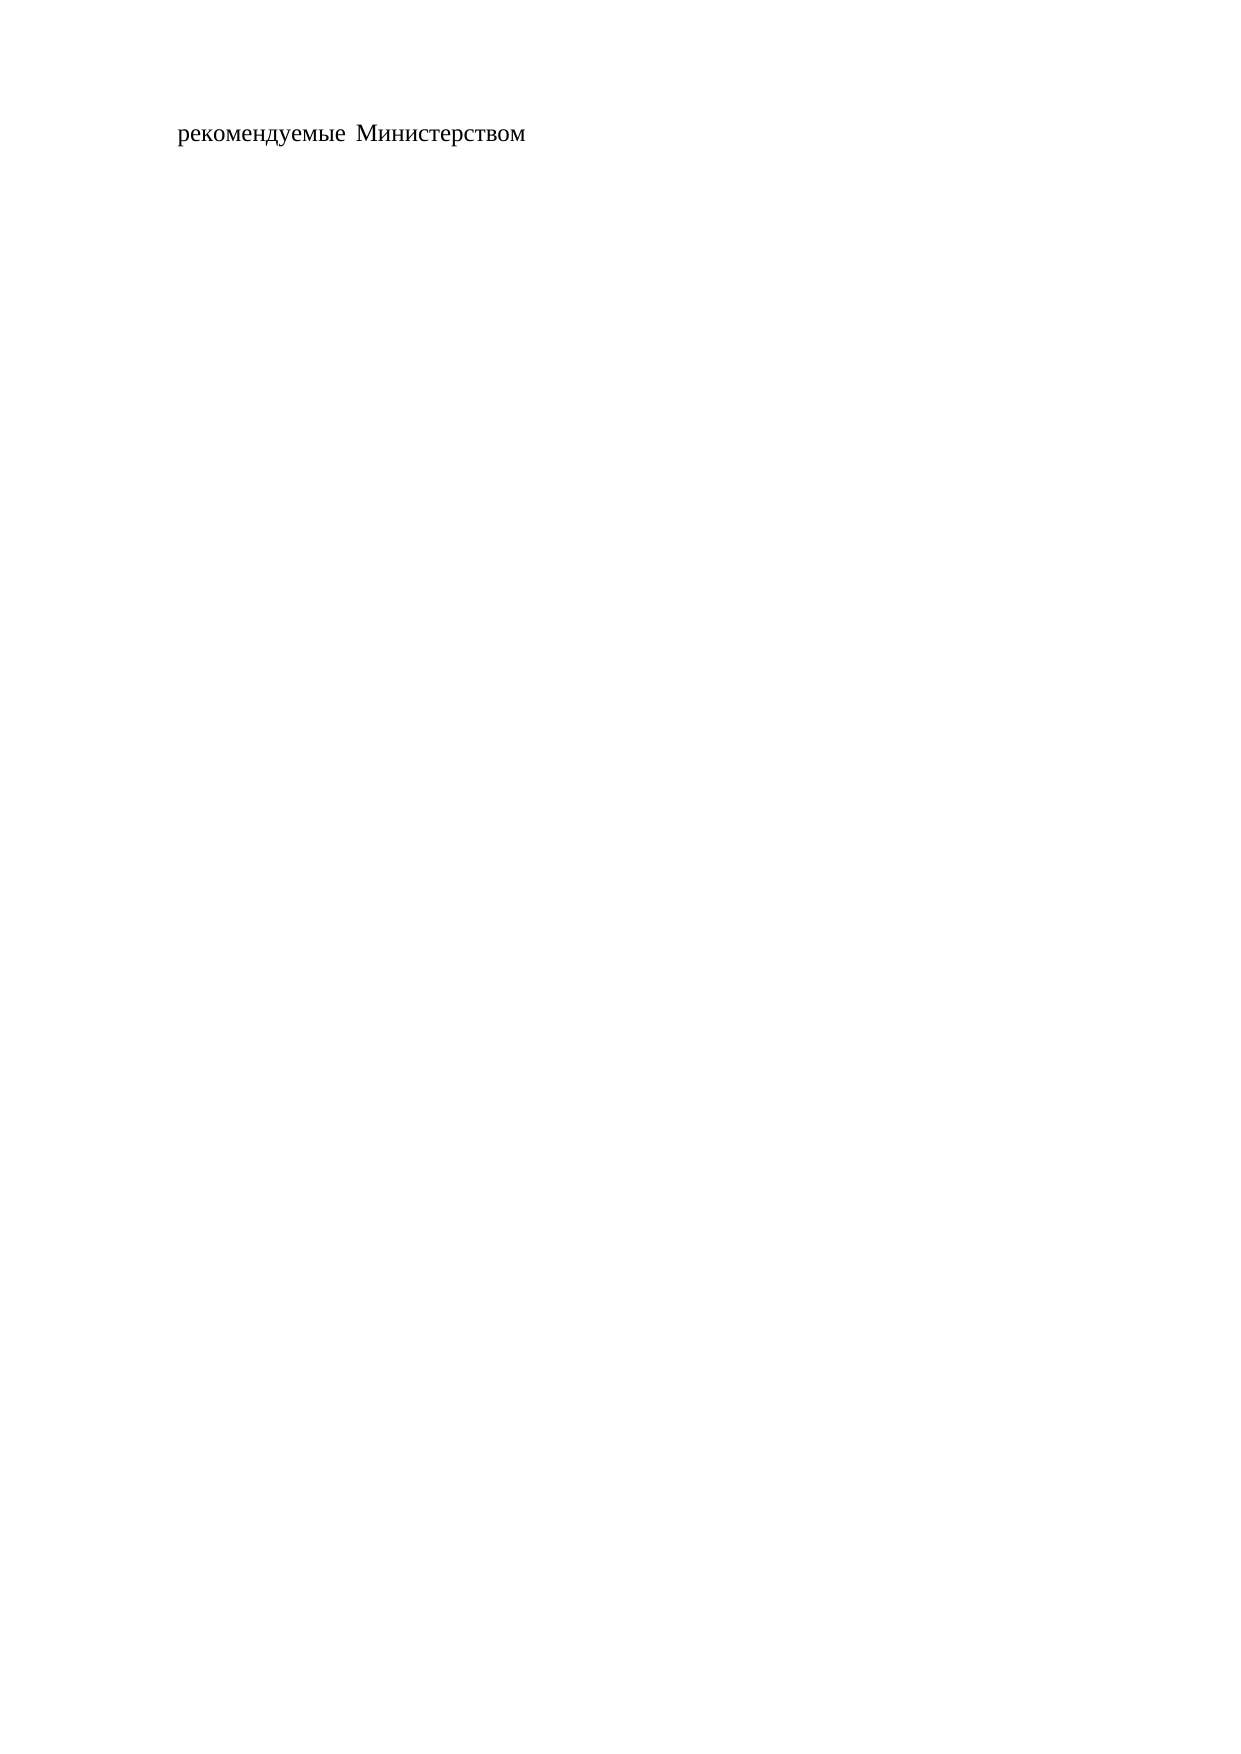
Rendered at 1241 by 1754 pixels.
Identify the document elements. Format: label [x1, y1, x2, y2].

list [177, 118, 1152, 147]
